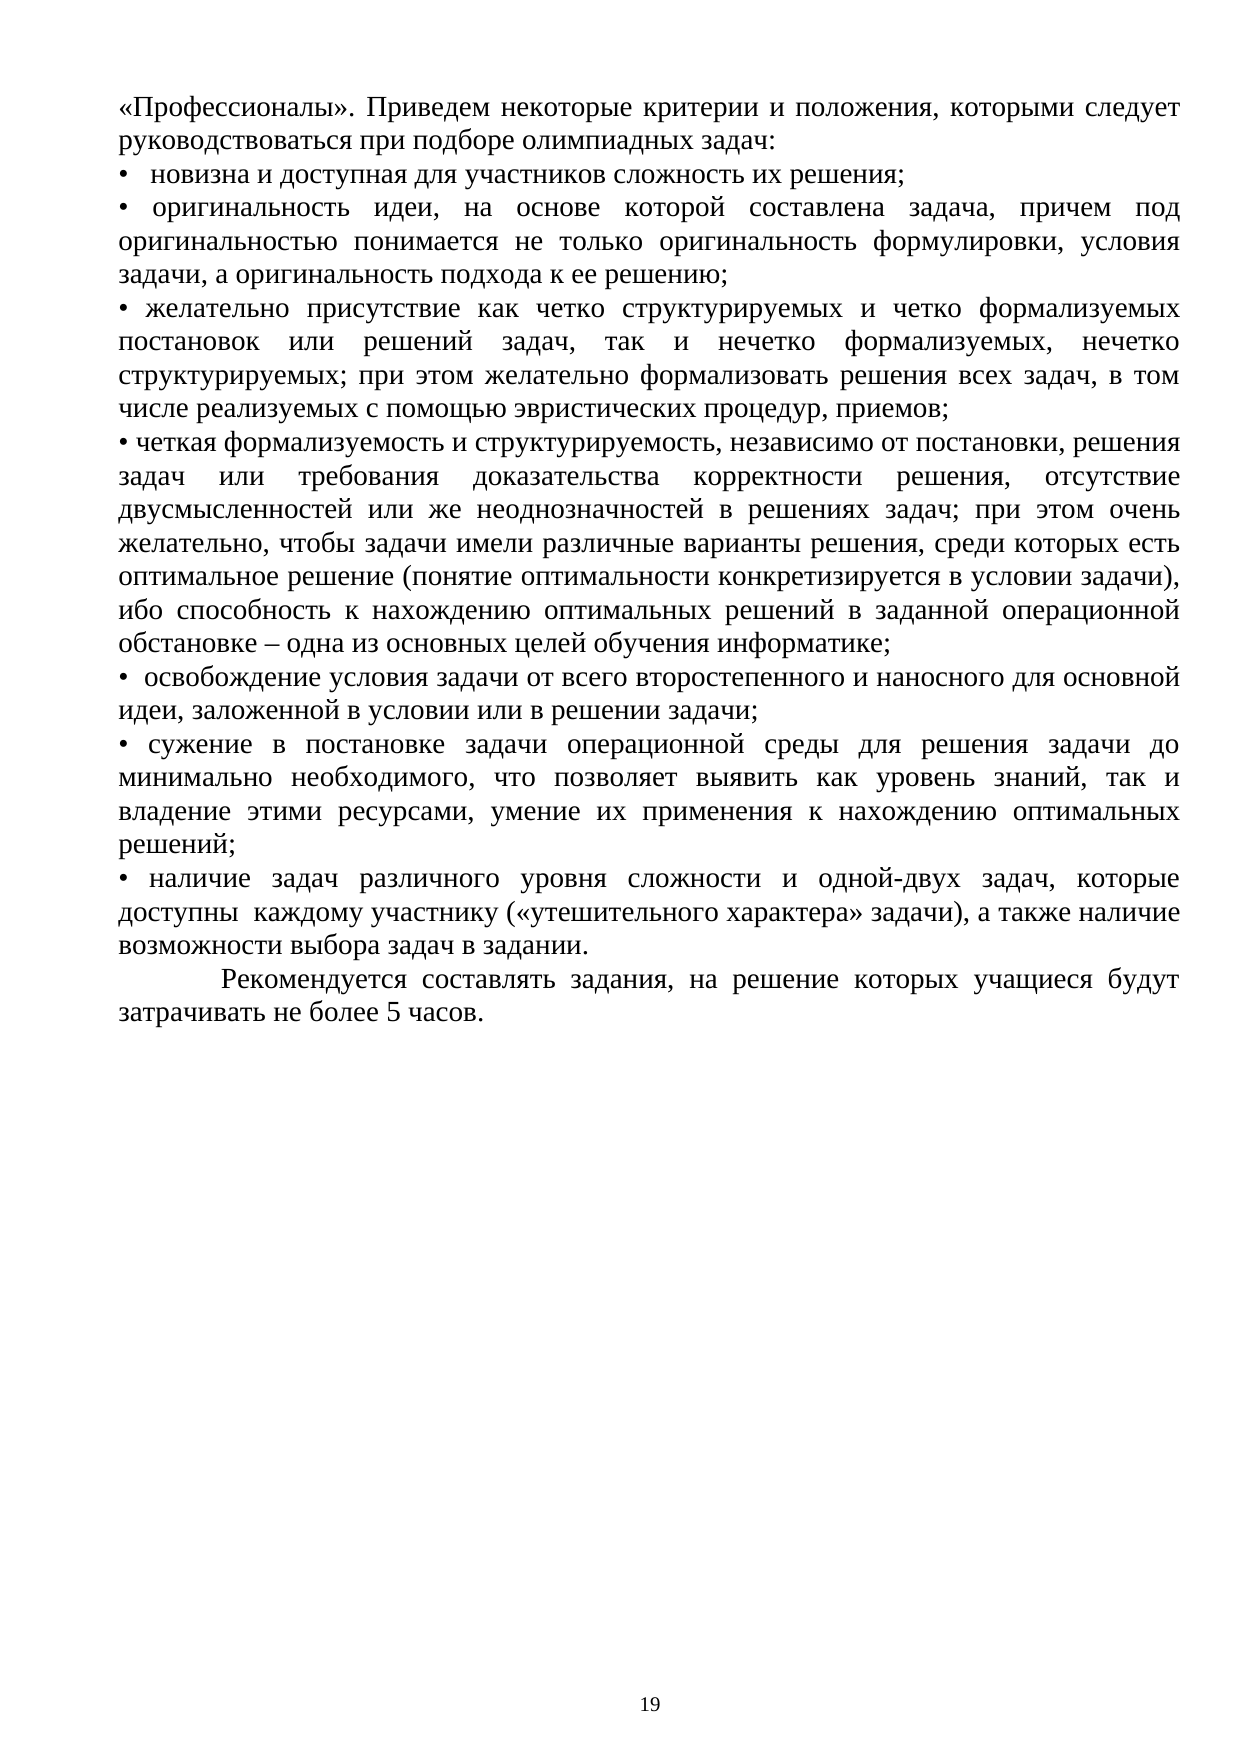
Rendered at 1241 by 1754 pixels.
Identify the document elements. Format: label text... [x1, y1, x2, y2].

text Рекомендуется составлять задания, на решение которых учащиеся будут затрачивать не более 5 часов. [118, 961, 1181, 1028]
text • освобождение условия задачи от всего второстепенного и наносного для основной идеи, заложенной в условии или в решении задачи; [118, 659, 1181, 726]
text «Профессионалы». Приведем некоторые критерии и положения, которыми следует руководствоваться при подборе олимпиадных задач: [118, 89, 1181, 156]
text • четкая формализуемость и структурируемость, независимо от постановки, решения задач или требования доказательства корректности решения, отсутствие двусмысленностей или же неоднозначностей в решениях задач; при этом очень желательно, чтобы задачи имели различные варианты решения, среди которых есть оптимальное решение (понятие оптимальности конкретизируется в условии задачи), ибо способность к нахождению оптимальных решений в заданной операционной обстановке – одна из основных целей обучения информатике; [118, 424, 1181, 659]
text • оригинальность идеи, на основе которой составлена задача, причем под оригинальностью понимается не только оригинальность формулировки, условия задачи, а оригинальность подхода к ее решению; [118, 189, 1181, 290]
text • желательно присутствие как четко структурируемых и четко формализуемых постановок или решений задач, так и нечетко формализуемых, нечетко структурируемых; при этом желательно формализовать решения всех задач, в том числе реализуемых с помощью эвристических процедур, приемов; [118, 290, 1181, 424]
text • сужение в постановке задачи операционной среды для решения задачи до минимально необходимого, что позволяет выявить как уровень знаний, так и владение этими ресурсами, умение их применения к нахождению оптимальных решений; • наличие задач различного уровня сложности и одной-двух задач, которые доступны каждому участнику («утешительного характера» задачи), а также наличие возможности выбора задач в задании. [118, 726, 1181, 961]
text • новизна и доступная для участников сложность их решения; [118, 156, 1181, 189]
